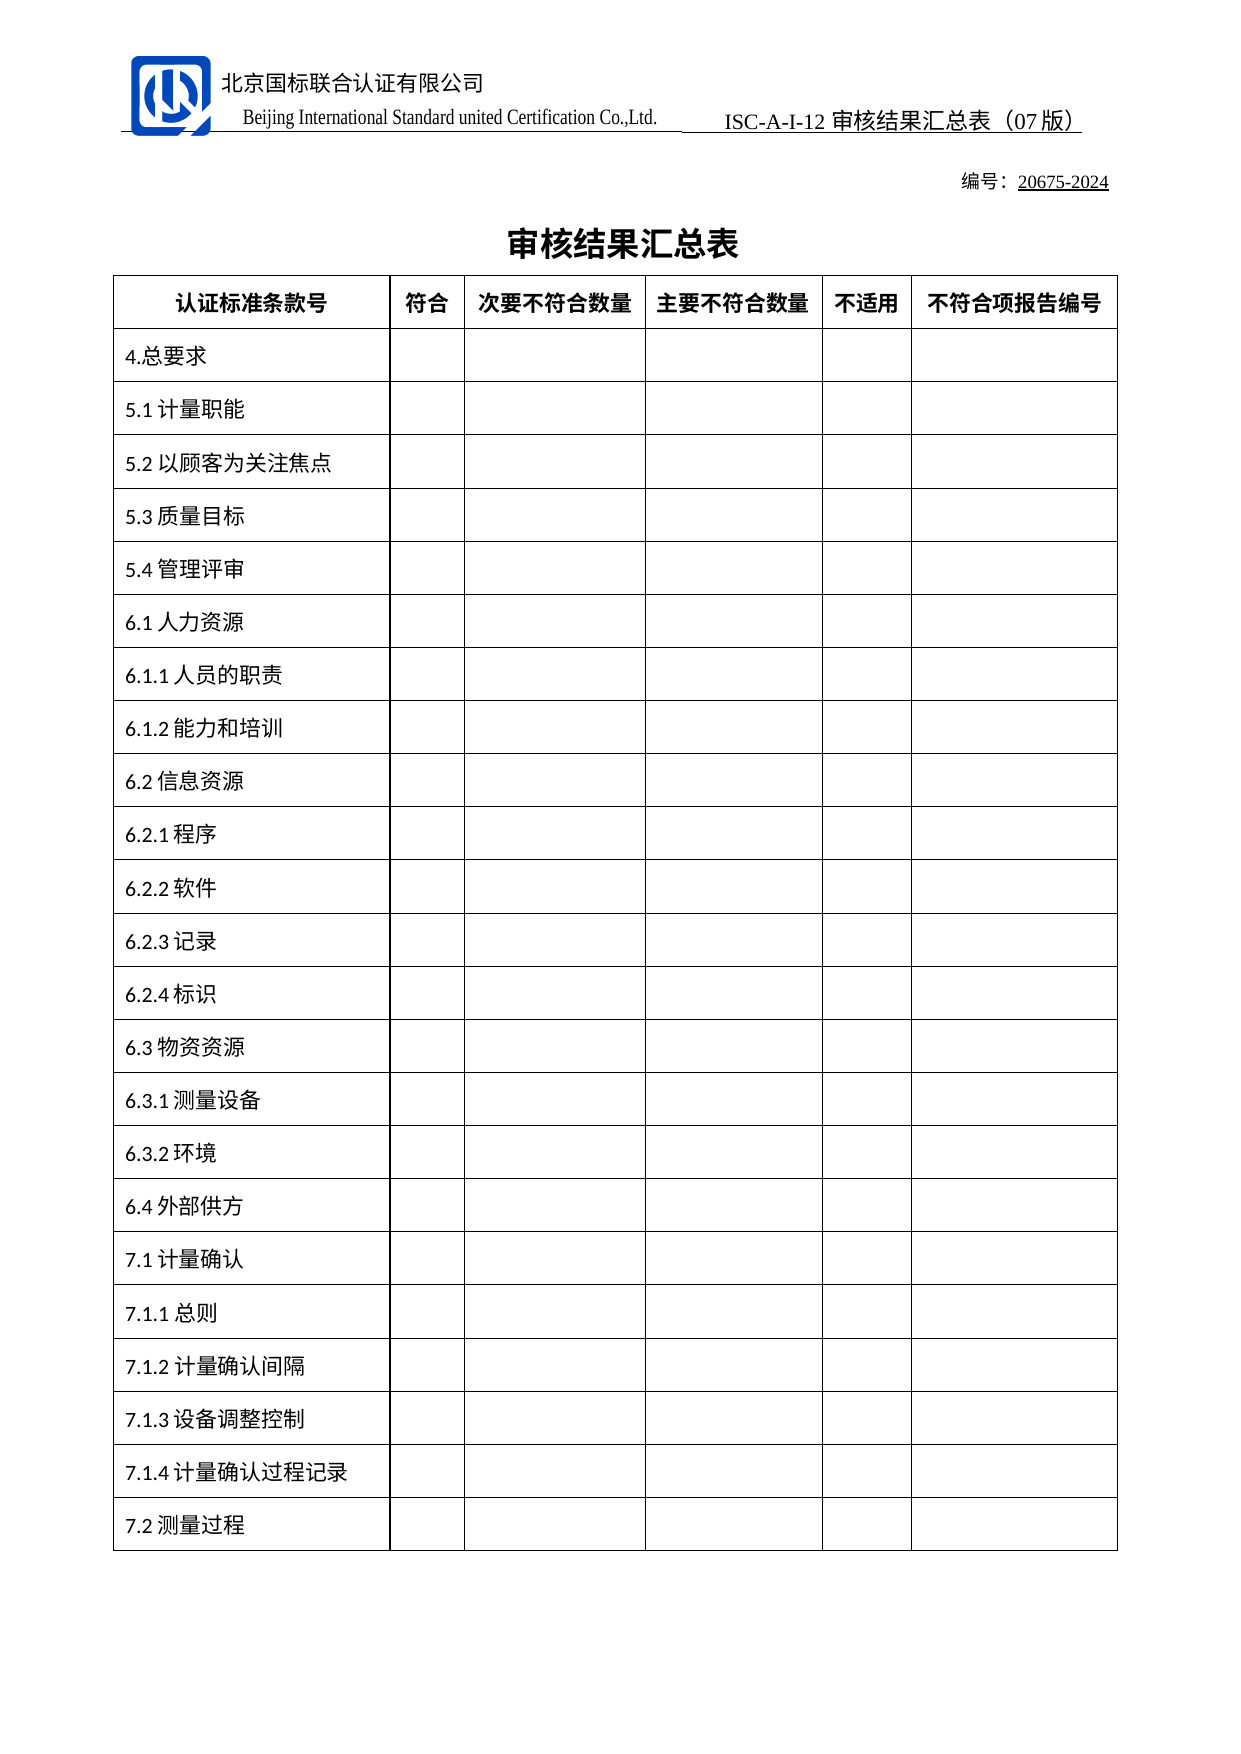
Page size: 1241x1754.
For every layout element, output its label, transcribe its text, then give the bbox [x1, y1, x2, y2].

table_cell [646, 435, 822, 487]
table_cell [912, 1073, 1117, 1125]
table_cell [465, 1445, 645, 1497]
table_cell [912, 1020, 1117, 1072]
table_cell [912, 914, 1117, 966]
table_cell [391, 1073, 464, 1125]
table_cell [646, 382, 822, 434]
table_cell [646, 860, 822, 912]
text 编号：20675-2024 [123, 164, 1108, 196]
table_cell [465, 1285, 645, 1337]
table_cell [912, 382, 1117, 434]
table_cell [465, 1232, 645, 1284]
table_cell 7.2 测量过程 [114, 1498, 389, 1550]
table_cell [465, 807, 645, 859]
table_cell [823, 1126, 911, 1178]
table_cell [646, 914, 822, 966]
table_cell [465, 1498, 645, 1550]
table_cell [912, 967, 1117, 1019]
table_cell [823, 1445, 911, 1497]
table_cell [465, 382, 645, 434]
table_cell [823, 967, 911, 1019]
table_cell [465, 435, 645, 487]
table_cell [465, 860, 645, 912]
table_cell [823, 807, 911, 859]
table_cell [912, 701, 1117, 753]
table_cell [646, 807, 822, 859]
table_cell [823, 1179, 911, 1231]
table_cell 7.1.2 计量确认间隔 [114, 1339, 389, 1391]
table_cell 6.3.1测量设备 [114, 1073, 389, 1125]
table_cell [646, 595, 822, 647]
table_cell [646, 754, 822, 806]
table_cell 7.1.1 总则 [114, 1285, 389, 1337]
table_cell [912, 1392, 1117, 1444]
table_cell [823, 595, 911, 647]
table_cell [646, 1339, 822, 1391]
table_cell [391, 1179, 464, 1231]
table_cell [912, 860, 1117, 912]
table_cell [823, 860, 911, 912]
table_cell [391, 1339, 464, 1391]
table_cell 5.4 管理评审 [114, 542, 389, 594]
table_cell [465, 1126, 645, 1178]
table_cell [646, 967, 822, 1019]
table_cell [823, 1020, 911, 1072]
table_cell [912, 1445, 1117, 1497]
table_cell 6.3 物资资源 [114, 1020, 389, 1072]
table_cell 7.1.4计量确认过程记录 [114, 1445, 389, 1497]
table_cell [912, 542, 1117, 594]
table_cell [391, 914, 464, 966]
table_cell [391, 435, 464, 487]
table_cell [391, 1232, 464, 1284]
table_cell [823, 542, 911, 594]
table_cell [391, 595, 464, 647]
table_cell [465, 648, 645, 700]
table_cell 5.3 质量目标 [114, 489, 389, 541]
table_cell [912, 329, 1117, 381]
table_cell [391, 1285, 464, 1337]
table_cell [912, 1339, 1117, 1391]
table_cell [391, 967, 464, 1019]
table_cell 6.2.3记录 [114, 914, 389, 966]
table_cell [391, 860, 464, 912]
table_cell [646, 542, 822, 594]
text 审核结果汇总表 [138, 210, 1108, 275]
table_cell [465, 754, 645, 806]
table_cell [823, 1285, 911, 1337]
table_cell [912, 648, 1117, 700]
table_cell [823, 435, 911, 487]
table_cell 5.2 以顾客为关注焦点 [114, 435, 389, 487]
table_cell [823, 648, 911, 700]
table_cell [823, 382, 911, 434]
table_cell [912, 435, 1117, 487]
table_cell [465, 595, 645, 647]
table_cell [391, 1126, 464, 1178]
table_cell 7.1.3设备调整控制 [114, 1392, 389, 1444]
table_cell 7.1计量确认 [114, 1232, 389, 1284]
table_cell [391, 1020, 464, 1072]
table_cell [823, 754, 911, 806]
table_cell [823, 329, 911, 381]
table_cell [391, 1392, 464, 1444]
table_cell [391, 1498, 464, 1550]
table_cell [912, 1498, 1117, 1550]
table_cell [391, 542, 464, 594]
table_header 次要不符合数量 [465, 276, 645, 328]
table_cell [646, 1126, 822, 1178]
table_cell [391, 807, 464, 859]
table_cell 6.2.1程序 [114, 807, 389, 859]
table_cell [823, 1339, 911, 1391]
table_cell [465, 1339, 645, 1391]
table_cell 6.2信息资源 [114, 754, 389, 806]
table_cell [912, 595, 1117, 647]
table_cell [391, 329, 464, 381]
table_cell 5.1 计量职能 [114, 382, 389, 434]
table_cell [646, 1232, 822, 1284]
table_cell [465, 1073, 645, 1125]
table_cell [465, 489, 645, 541]
table_cell [465, 967, 645, 1019]
table_cell [912, 754, 1117, 806]
table_cell [465, 914, 645, 966]
table_cell [465, 542, 645, 594]
table_cell [823, 1073, 911, 1125]
table_cell [391, 701, 464, 753]
table_cell 4.总要求 [114, 329, 389, 381]
table_cell [646, 1392, 822, 1444]
table_cell [823, 1232, 911, 1284]
table_cell [465, 329, 645, 381]
table_cell [912, 1179, 1117, 1231]
table_cell [646, 1285, 822, 1337]
table_cell [646, 489, 822, 541]
table_cell [465, 1020, 645, 1072]
table_header 不适用 [823, 276, 911, 328]
table_cell [823, 1498, 911, 1550]
table_cell [465, 701, 645, 753]
table_cell [391, 382, 464, 434]
table_cell [823, 489, 911, 541]
table_cell [912, 807, 1117, 859]
table_cell 6.2.2软件 [114, 860, 389, 912]
table_cell 6.1.1人员的职责 [114, 648, 389, 700]
table_cell [823, 701, 911, 753]
table_header 符合 [391, 276, 464, 328]
table_cell 6.1.2能力和培训 [114, 701, 389, 753]
table_cell [391, 1445, 464, 1497]
table_cell [912, 1232, 1117, 1284]
table_cell 6.1人力资源 [114, 595, 389, 647]
table_cell [465, 1392, 645, 1444]
table_cell 6.3.2环境 [114, 1126, 389, 1178]
table_cell [646, 1498, 822, 1550]
picture [131, 56, 211, 136]
table_header 不符合项报告编号 [912, 276, 1117, 328]
table_cell [823, 914, 911, 966]
table_cell [823, 1392, 911, 1444]
table_cell [646, 1020, 822, 1072]
table_header 主要不符合数量 [646, 276, 822, 328]
table_cell [646, 701, 822, 753]
table_cell [912, 1126, 1117, 1178]
table_cell [646, 1179, 822, 1231]
table_cell [465, 1179, 645, 1231]
table_cell 6.2.4标识 [114, 967, 389, 1019]
table_cell [391, 648, 464, 700]
table_cell [646, 329, 822, 381]
table_cell [646, 1445, 822, 1497]
table_cell [646, 648, 822, 700]
table_cell [391, 489, 464, 541]
table_header 认证标准条款号 [114, 276, 389, 328]
table_cell [912, 489, 1117, 541]
table_cell 6.4外部供方 [114, 1179, 389, 1231]
table_cell [912, 1285, 1117, 1337]
table_cell [646, 1073, 822, 1125]
table_cell [391, 754, 464, 806]
